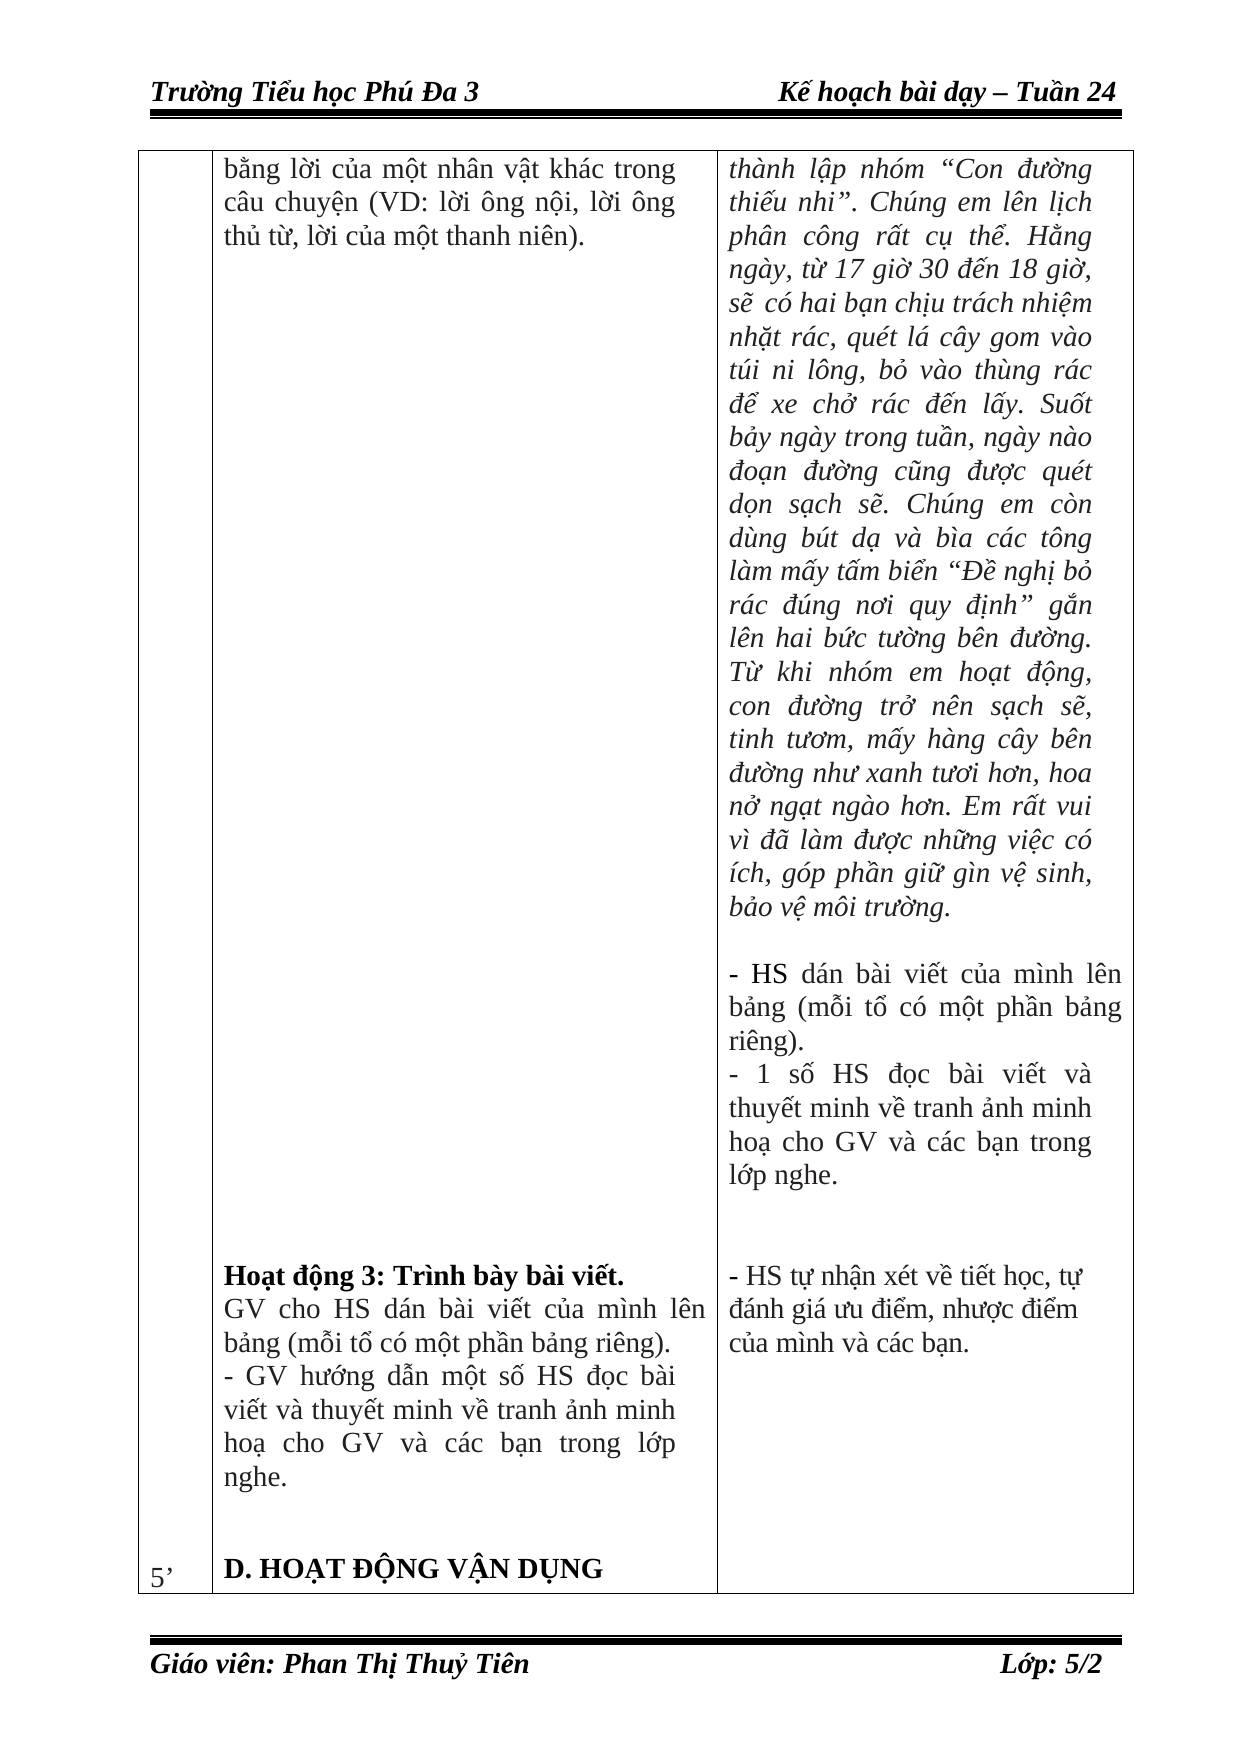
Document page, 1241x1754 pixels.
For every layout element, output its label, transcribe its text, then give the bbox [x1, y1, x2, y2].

table_cell 5’ 25’ 5’ [139, 151, 212, 1593]
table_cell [718, 151, 1133, 1593]
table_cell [213, 151, 717, 1593]
